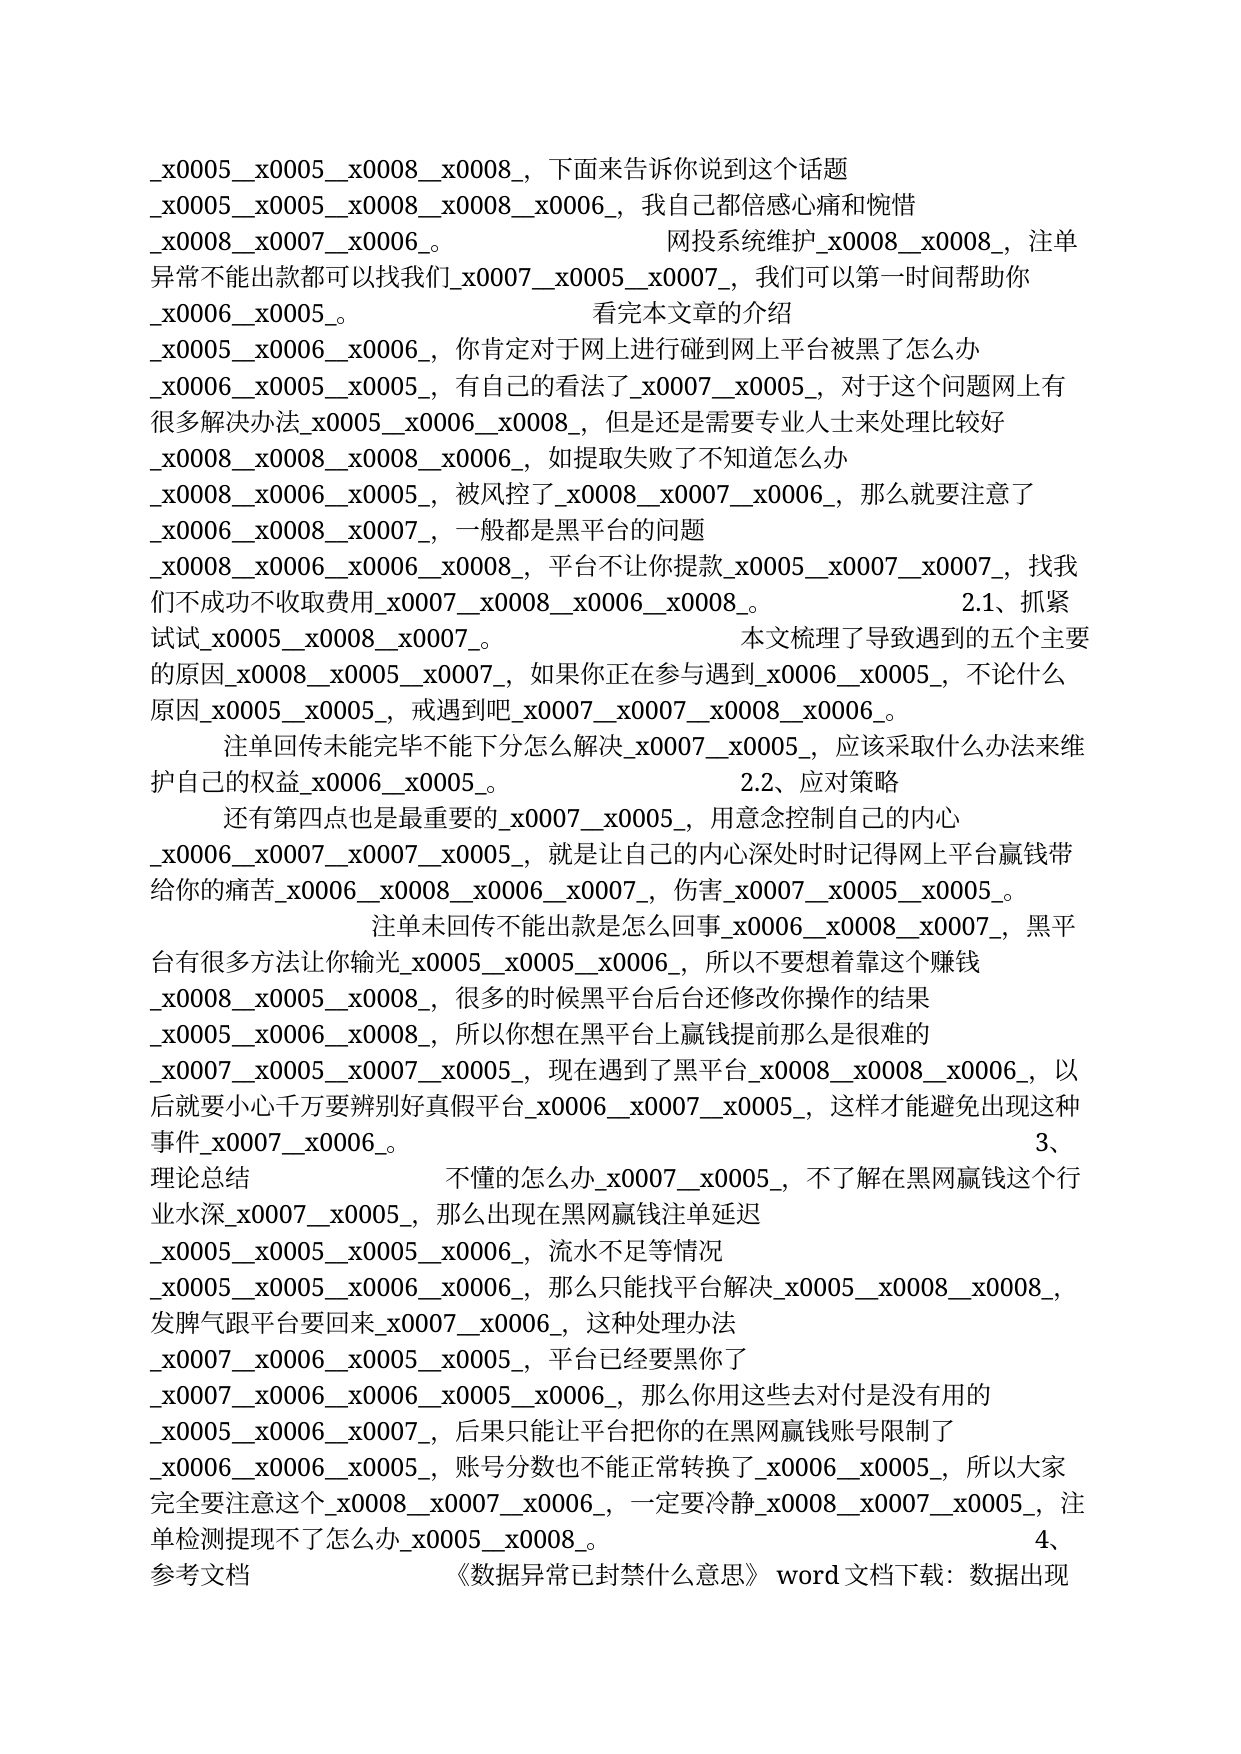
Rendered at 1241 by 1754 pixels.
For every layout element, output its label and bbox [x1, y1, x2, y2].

text [150, 150, 1090, 1592]
